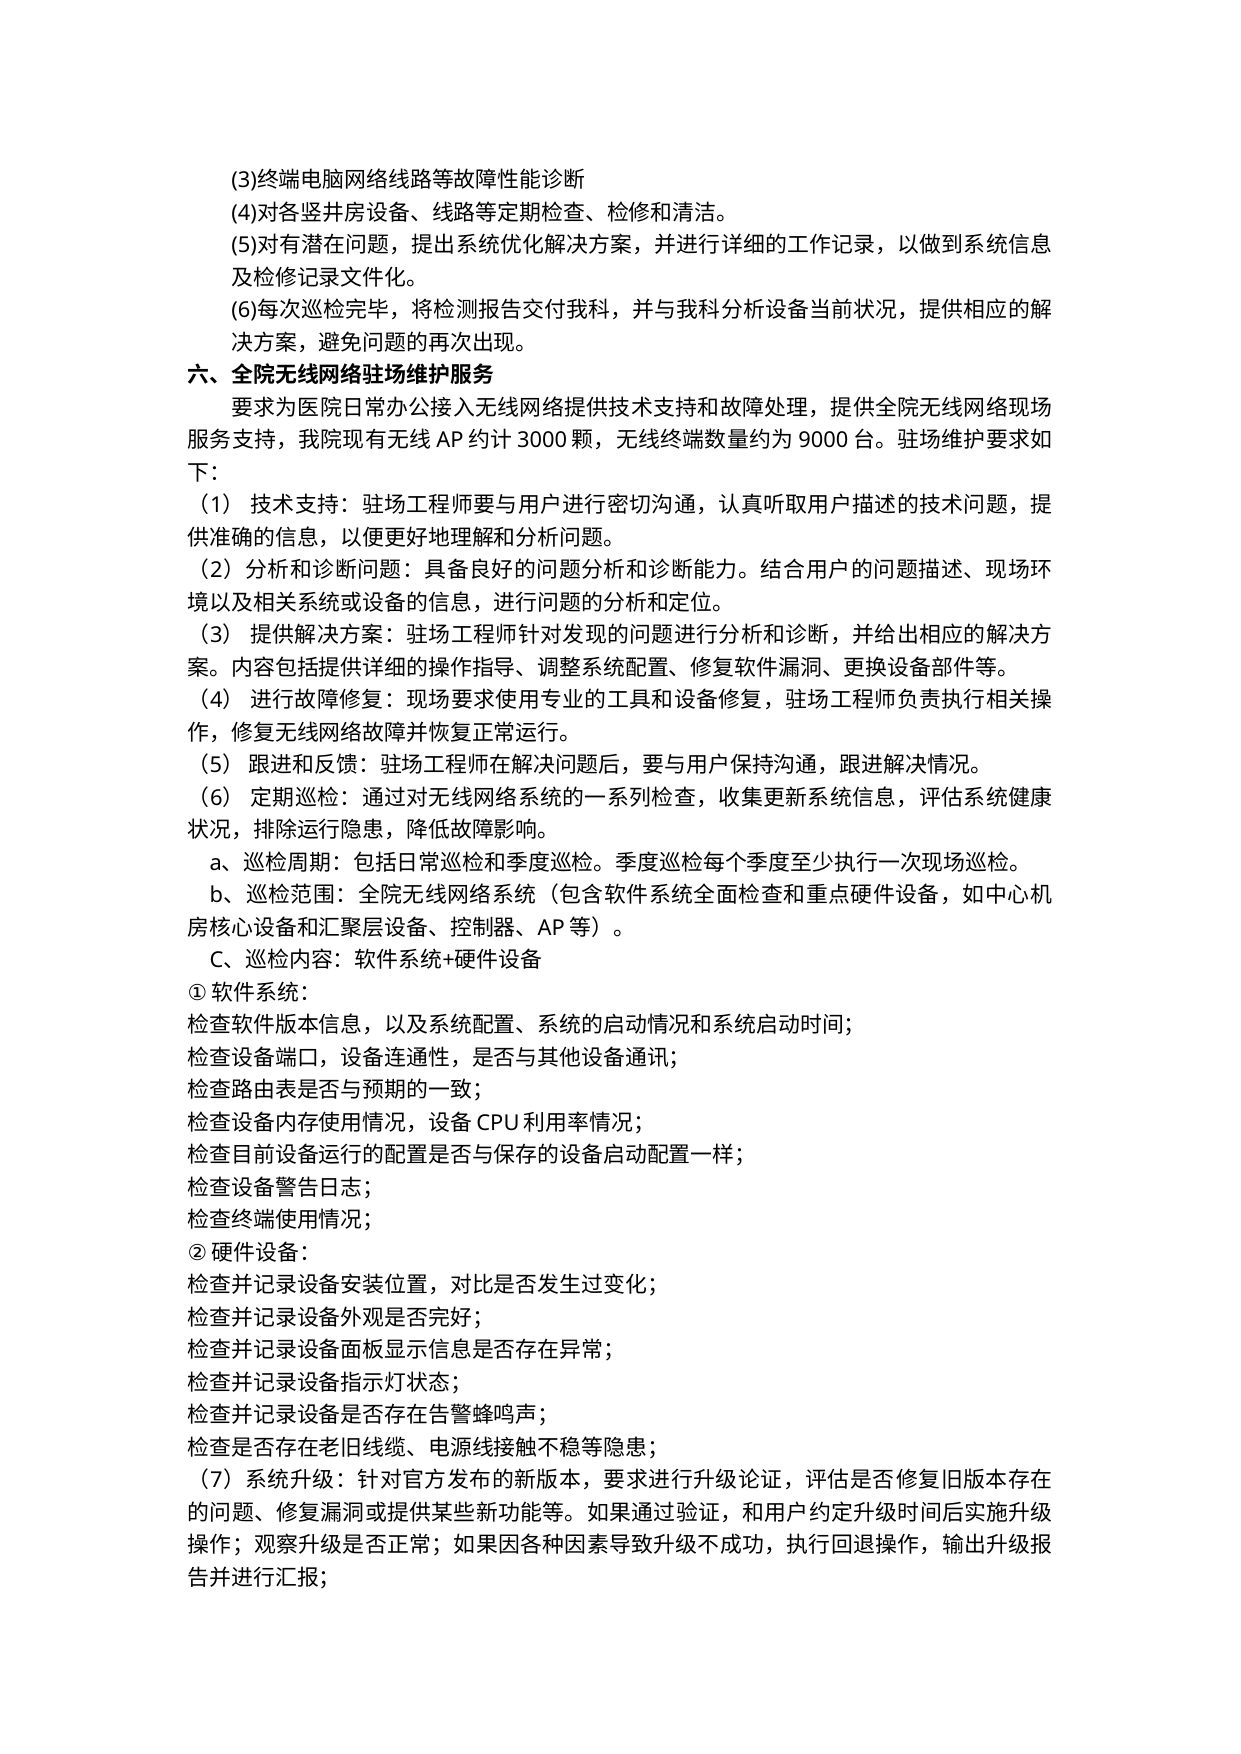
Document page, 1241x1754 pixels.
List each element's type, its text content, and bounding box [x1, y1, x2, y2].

text 检查并记录设备面板显示信息是否存在异常； [187, 1332, 1053, 1364]
text b、巡检范围：全院无线网络系统（包含软件系统全面检查和重点硬件设备，如中心机房核心设备和汇聚层设备、控制器、AP等）。 [187, 877, 1053, 942]
text （3） 提供解决方案：驻场工程师针对发现的问题进行分析和诊断，并给出相应的解决方案。内容包括提供详细的操作指导、调整系统配置、修复软件漏洞、更换设备部件等。 [187, 617, 1053, 682]
text 检查目前设备运行的配置是否与保存的设备启动配置一样； [187, 1137, 1053, 1169]
text 检查并记录设备外观是否完好； [187, 1299, 1053, 1332]
text 检查软件版本信息，以及系统配置、系统的启动情况和系统启动时间； [187, 1007, 1053, 1039]
text (6)每次巡检完毕，将检测报告交付我科，并与我科分析设备当前状况，提供相应的解决方案，避免问题的再次出现。 [231, 292, 1053, 357]
text 检查终端使用情况； [187, 1202, 1053, 1234]
text 检查并记录设备安装位置，对比是否发生过变化； [187, 1267, 1053, 1299]
text 六、全院无线网络驻场维护服务 [187, 357, 1053, 389]
text 检查是否存在老旧线缆、电源线接触不稳等隐患； [187, 1429, 1053, 1462]
text 检查设备端口，设备连通性，是否与其他设备通讯； [187, 1039, 1053, 1072]
text 检查设备内存使用情况，设备CPU利用率情况； [187, 1104, 1053, 1137]
text （5） 跟进和反馈：驻场工程师在解决问题后，要与用户保持沟通，跟进解决情况。 [187, 747, 1053, 779]
text 检查路由表是否与预期的一致； [187, 1072, 1053, 1104]
text C、巡检内容：软件系统+硬件设备 [187, 942, 1053, 974]
text 检查并记录设备指示灯状态； [187, 1364, 1053, 1397]
text ②硬件设备： [187, 1234, 1053, 1267]
text (3)终端电脑网络线路等故障性能诊断 [231, 162, 1053, 194]
text 检查并记录设备是否存在告警蜂鸣声； [187, 1397, 1053, 1429]
text 要求为医院日常办公接入无线网络提供技术支持和故障处理，提供全院无线网络现场服务支持，我院现有无线AP约计3000颗，无线终端数量约为9000台。驻场维护要求如下： [187, 389, 1053, 487]
text （6） 定期巡检：通过对无线网络系统的一系列检查，收集更新系统信息，评估系统健康状况，排除运行隐患，降低故障影响。 [187, 779, 1053, 844]
text （2）分析和诊断问题：具备良好的问题分析和诊断能力。结合用户的问题描述、现场环境以及相关系统或设备的信息，进行问题的分析和定位。 [187, 552, 1053, 617]
text (4)对各竖井房设备、线路等定期检查、检修和清洁。 [187, 194, 1053, 227]
text a、巡检周期：包括日常巡检和季度巡检。季度巡检每个季度至少执行一次现场巡检。 [187, 844, 1053, 877]
text （1） 技术支持：驻场工程师要与用户进行密切沟通，认真听取用户描述的技术问题，提供准确的信息，以便更好地理解和分析问题。 [187, 487, 1053, 552]
text （4） 进行故障修复：现场要求使用专业的工具和设备修复，驻场工程师负责执行相关操作，修复无线网络故障并恢复正常运行。 [187, 682, 1053, 747]
text (5)对有潜在问题，提出系统优化解决方案，并进行详细的工作记录，以做到系统信息及检修记录文件化。 [231, 227, 1053, 292]
text 检查设备警告日志； [187, 1169, 1053, 1202]
text ①软件系统： [187, 974, 1053, 1007]
text （7）系统升级：针对官方发布的新版本，要求进行升级论证，评估是否修复旧版本存在的问题、修复漏洞或提供某些新功能等。如果通过验证，和用户约定升级时间后实施升级操作；观察升级是否正常；如果因各种因素导致升级不成功，执行回退操作，输出升级报告并进行汇报； [187, 1462, 1053, 1592]
